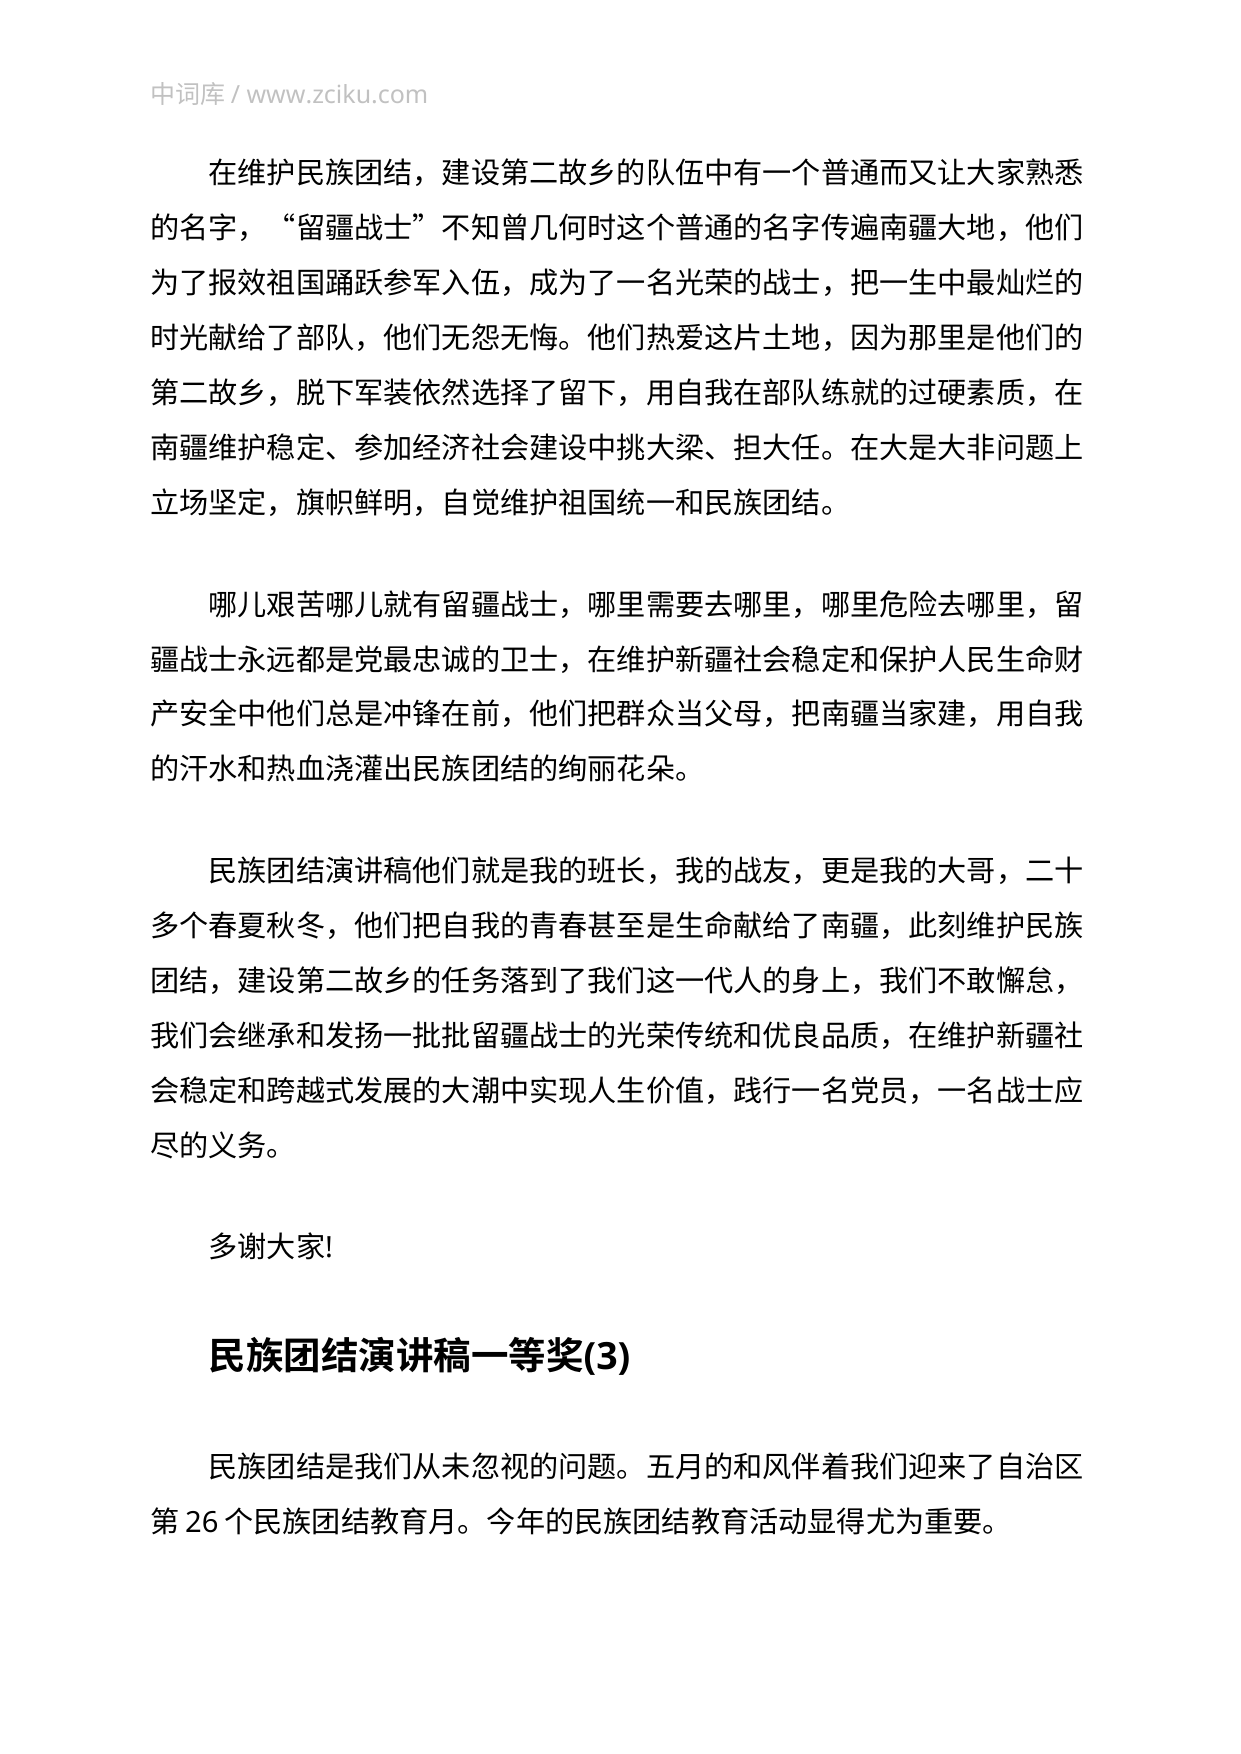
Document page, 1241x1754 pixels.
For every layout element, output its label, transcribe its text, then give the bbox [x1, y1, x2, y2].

text 民族团结演讲稿一等奖(3) [150, 1326, 1090, 1380]
text 哪儿艰苦哪儿就有留疆战士，哪里需要去哪里，哪里危险去哪里，留疆战士永远都是党最忠诚的卫士，在维护新疆社会稳定和保护人民生命财产安全中他们总是冲锋在前，他们把群众当父母，把南疆当家建，用自我的汗水和热血浇灌出民族团结的绚丽花朵。 [150, 581, 1090, 788]
text 民族团结演讲稿他们就是我的班长，我的战友，更是我的大哥，二十多个春夏秋冬，他们把自我的青春甚至是生命献给了南疆，此刻维护民族团结，建设第二故乡的任务落到了我们这一代人的身上，我们不敢懈怠，我们会继承和发扬一批批留疆战士的光荣传统和优良品质，在维护新疆社会稳定和跨越式发展的大潮中实现人生价值，践行一名党员，一名战士应尽的义务。 [150, 848, 1090, 1164]
text 多谢大家! [150, 1224, 1090, 1266]
text 民族团结是我们从未忽视的问题。五月的和风伴着我们迎来了自治区第26个民族团结教育月。今年的民族团结教育活动显得尤为重要。 [150, 1443, 1090, 1541]
text 在维护民族团结，建设第二故乡的队伍中有一个普通而又让大家熟悉的名字，“留疆战士”不知曾几何时这个普通的名字传遍南疆大地，他们为了报效祖国踊跃参军入伍，成为了一名光荣的战士，把一生中最灿烂的时光献给了部队，他们无怨无悔。他们热爱这片土地，因为那里是他们的第二故乡，脱下军装依然选择了留下，用自我在部队练就的过硬素质，在南疆维护稳定、参加经济社会建设中挑大梁、担大任。在大是大非问题上立场坚定，旗帜鲜明，自觉维护祖国统一和民族团结。 [150, 150, 1090, 522]
